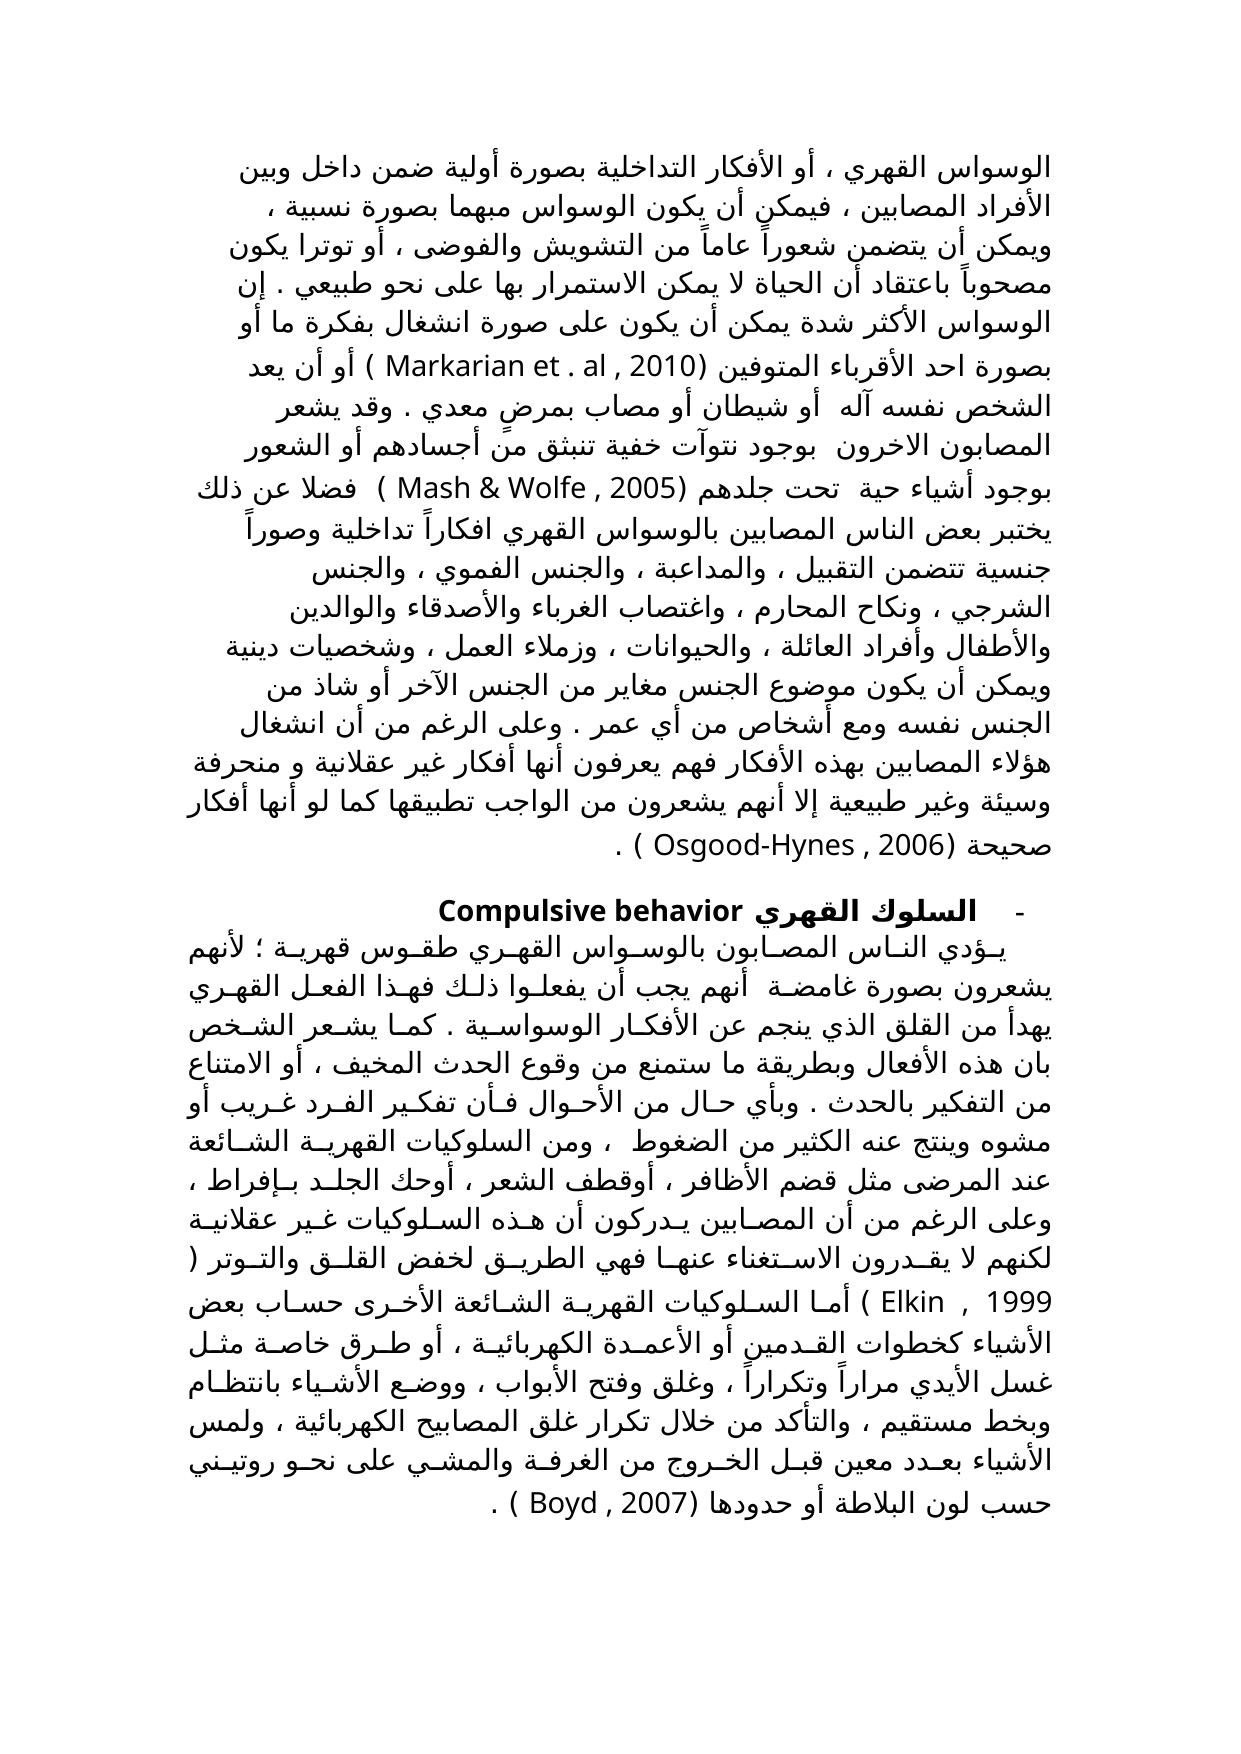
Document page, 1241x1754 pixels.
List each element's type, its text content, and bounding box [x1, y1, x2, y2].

list السلوك القهري Compulsive behavior [187, 890, 1015, 930]
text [187, 150, 1053, 863]
text يؤدي الناس المصابون بالوسواس القهري طقوس قهرية ؛ لأنهم يشعرون بصورة غامضة أنهم يجب أن يفعلوا ذلك فهذا الفعل القهري يهدأ من القلق الذي ينجم عن الأفكار الوسواسية . كما يشعر الشخص بان هذه الأفعال وبطريقة ما ستمنع من وقوع الحدث المخيف ، أو الامتناع من التفكير بالحدث . وبأي حال من الأحوال فأن تفكير الفرد غريب أو مشوه وينتج عنه الكثير من الضغوط ، ومن السلوكيات القهرية الشائعة عند المرضى مثل قضم الأظافر ، أوقطف الشعر ، أوحك الجلد بإفراط ، وعلى الرغم من أن المصابين يدركون أن هذه السلوكيات غير عقلانية لكنهم لا يقدرون الاستغناء عنها فهي الطريق لخفض القلق والتوتر (Elkin , 1999 ) أما السلوكيات القهرية الشائعة الأخرى حساب بعض الأشياء كخطوات القدمين أو الأعمدة الكهربائية ، أو طرق خاصة مثل غسل الأيدي مراراً وتكراراً ، وغلق وفتح الأبواب ، ووضع الأشياء بانتظام وبخط مستقيم ، والتأكد من خلال تكرار غلق المصابيح الكهربائية ، ولمس الأشياء بعدد معين قبل الخروج من الغرفة والمشي على نحو روتيني حسب لون البلاطة أو حدودها (Boyd , 2007 ) . [187, 930, 1053, 1522]
